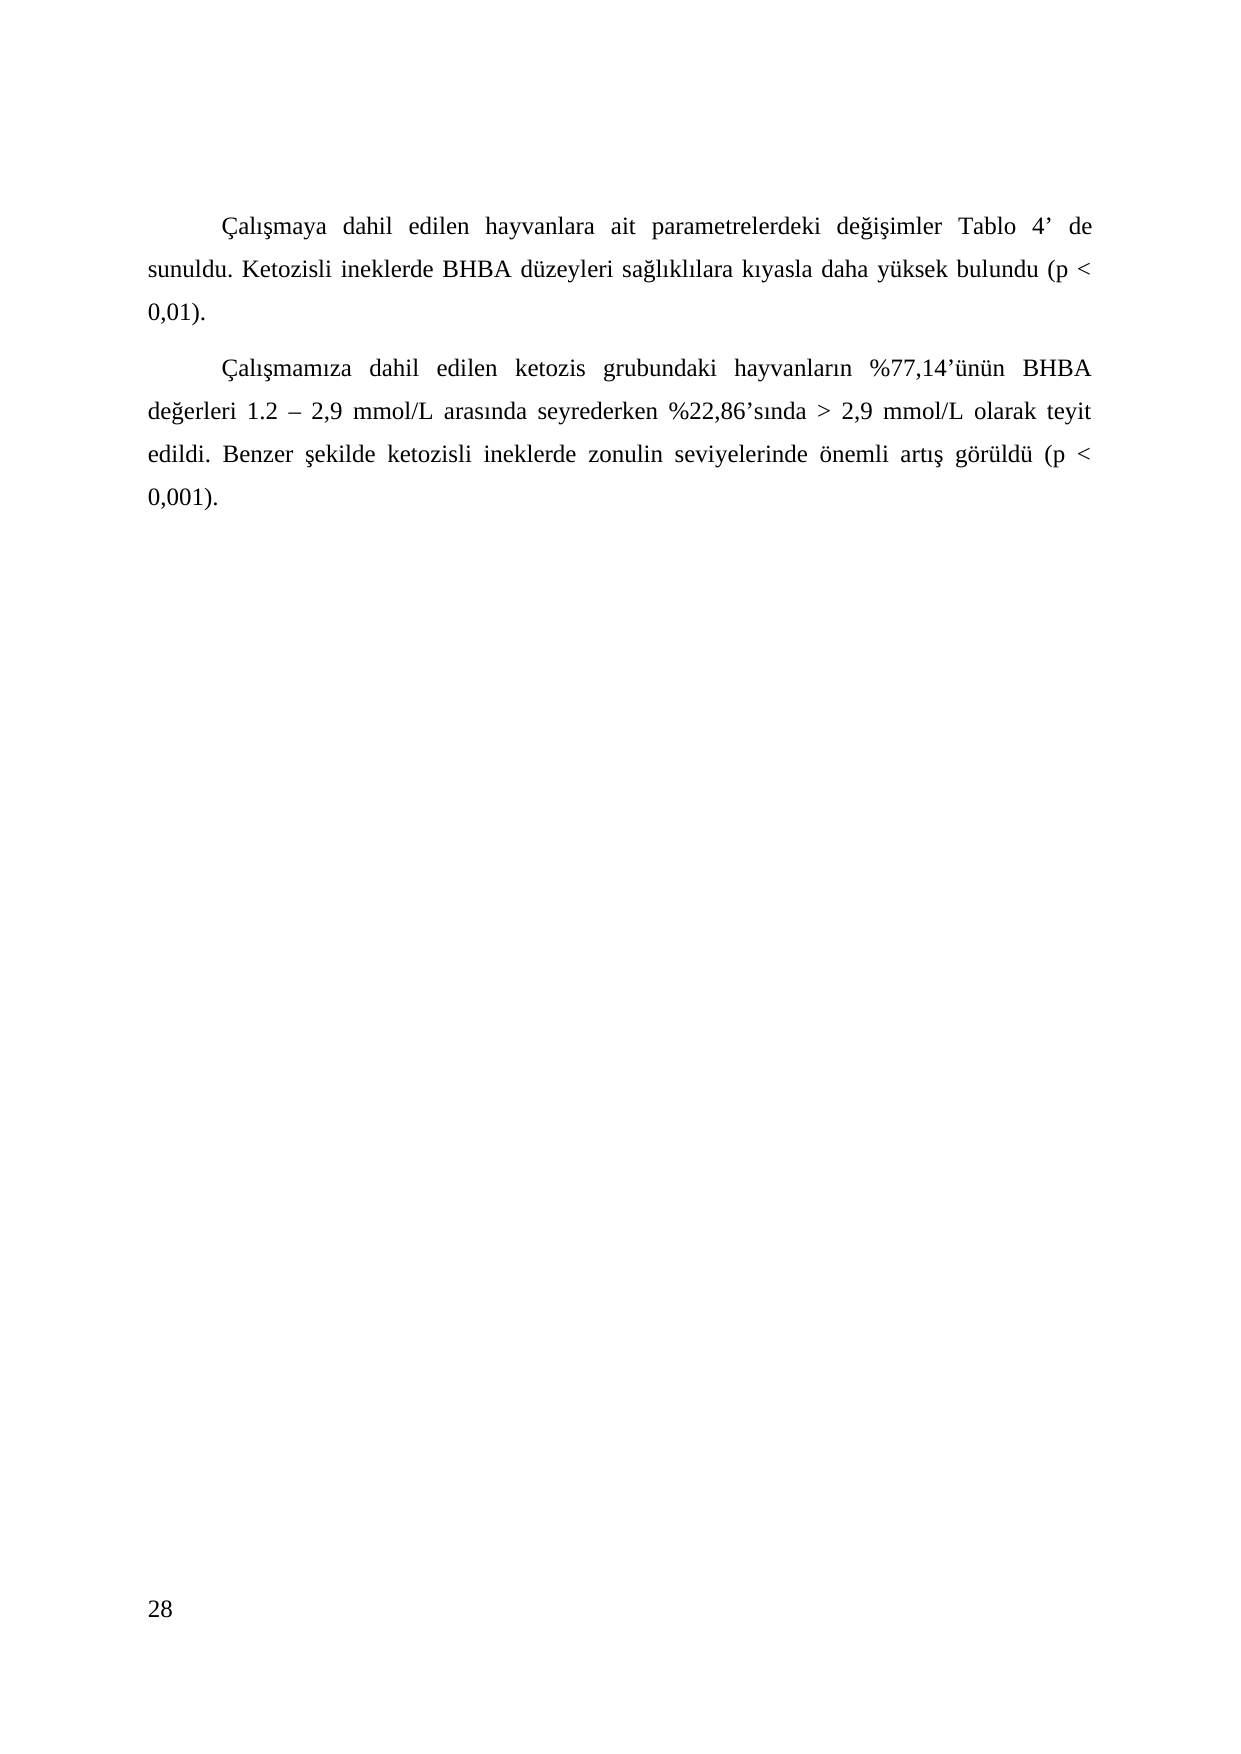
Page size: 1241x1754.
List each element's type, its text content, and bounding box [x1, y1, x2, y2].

text Çalışmamıza dahil edilen ketozis grubundaki hayvanların %77,14’ünün BHBA değerleri 1.2 – 2,9 mmol/L arasında seyrederken %22,86’sında > 2,9 mmol/L olarak teyit edildi. Benzer şekilde ketozisli ineklerde zonulin seviyelerinde önemli artış görüldü (p < 0,001). [148, 353, 1093, 511]
text Çalışmaya dahil edilen hayvanlara ait parametrelerdeki değişimler Tablo 4’ de sunuldu. Ketozisli ineklerde BHBA düzeyleri sağlıklılara kıyasla daha yüksek bulundu (p < 0,01). [148, 211, 1093, 326]
